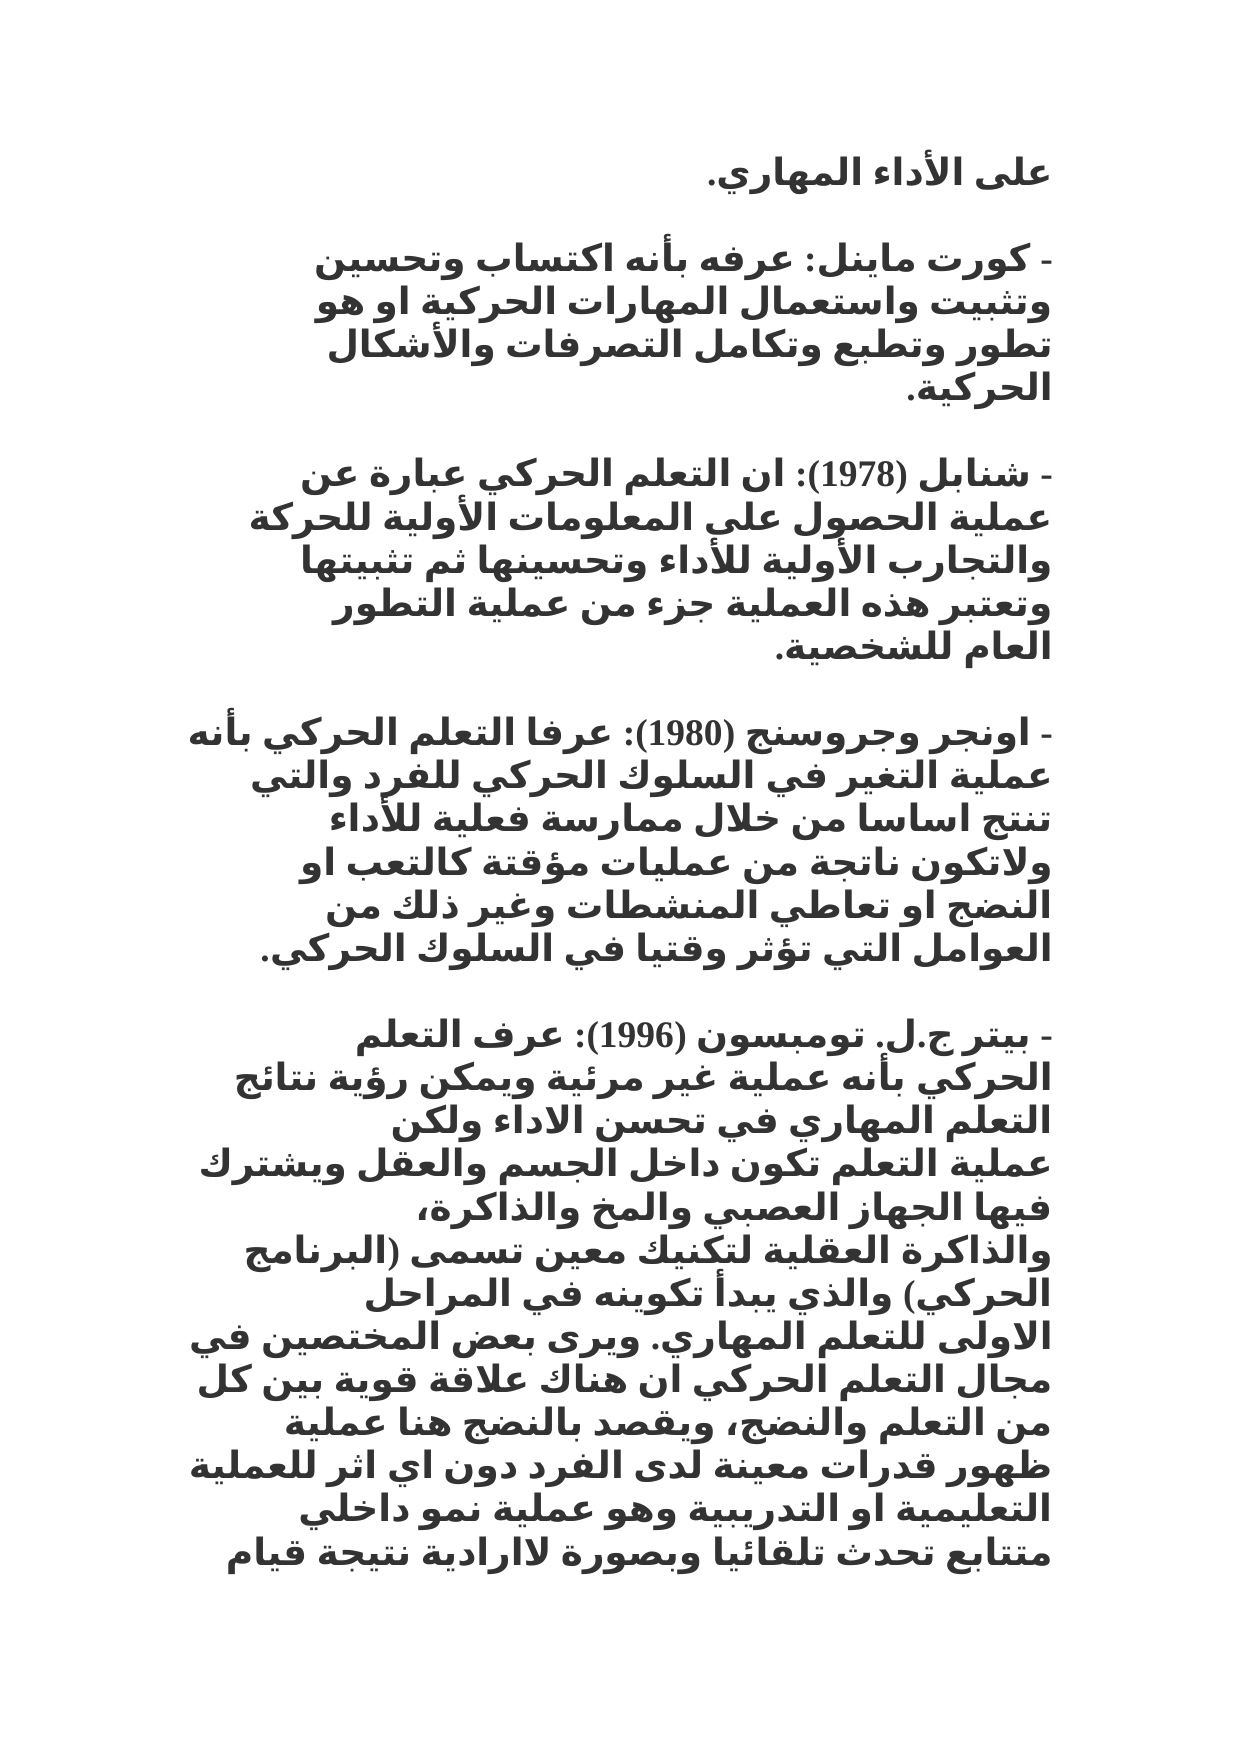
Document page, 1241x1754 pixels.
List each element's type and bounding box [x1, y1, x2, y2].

text [187, 150, 1053, 1573]
